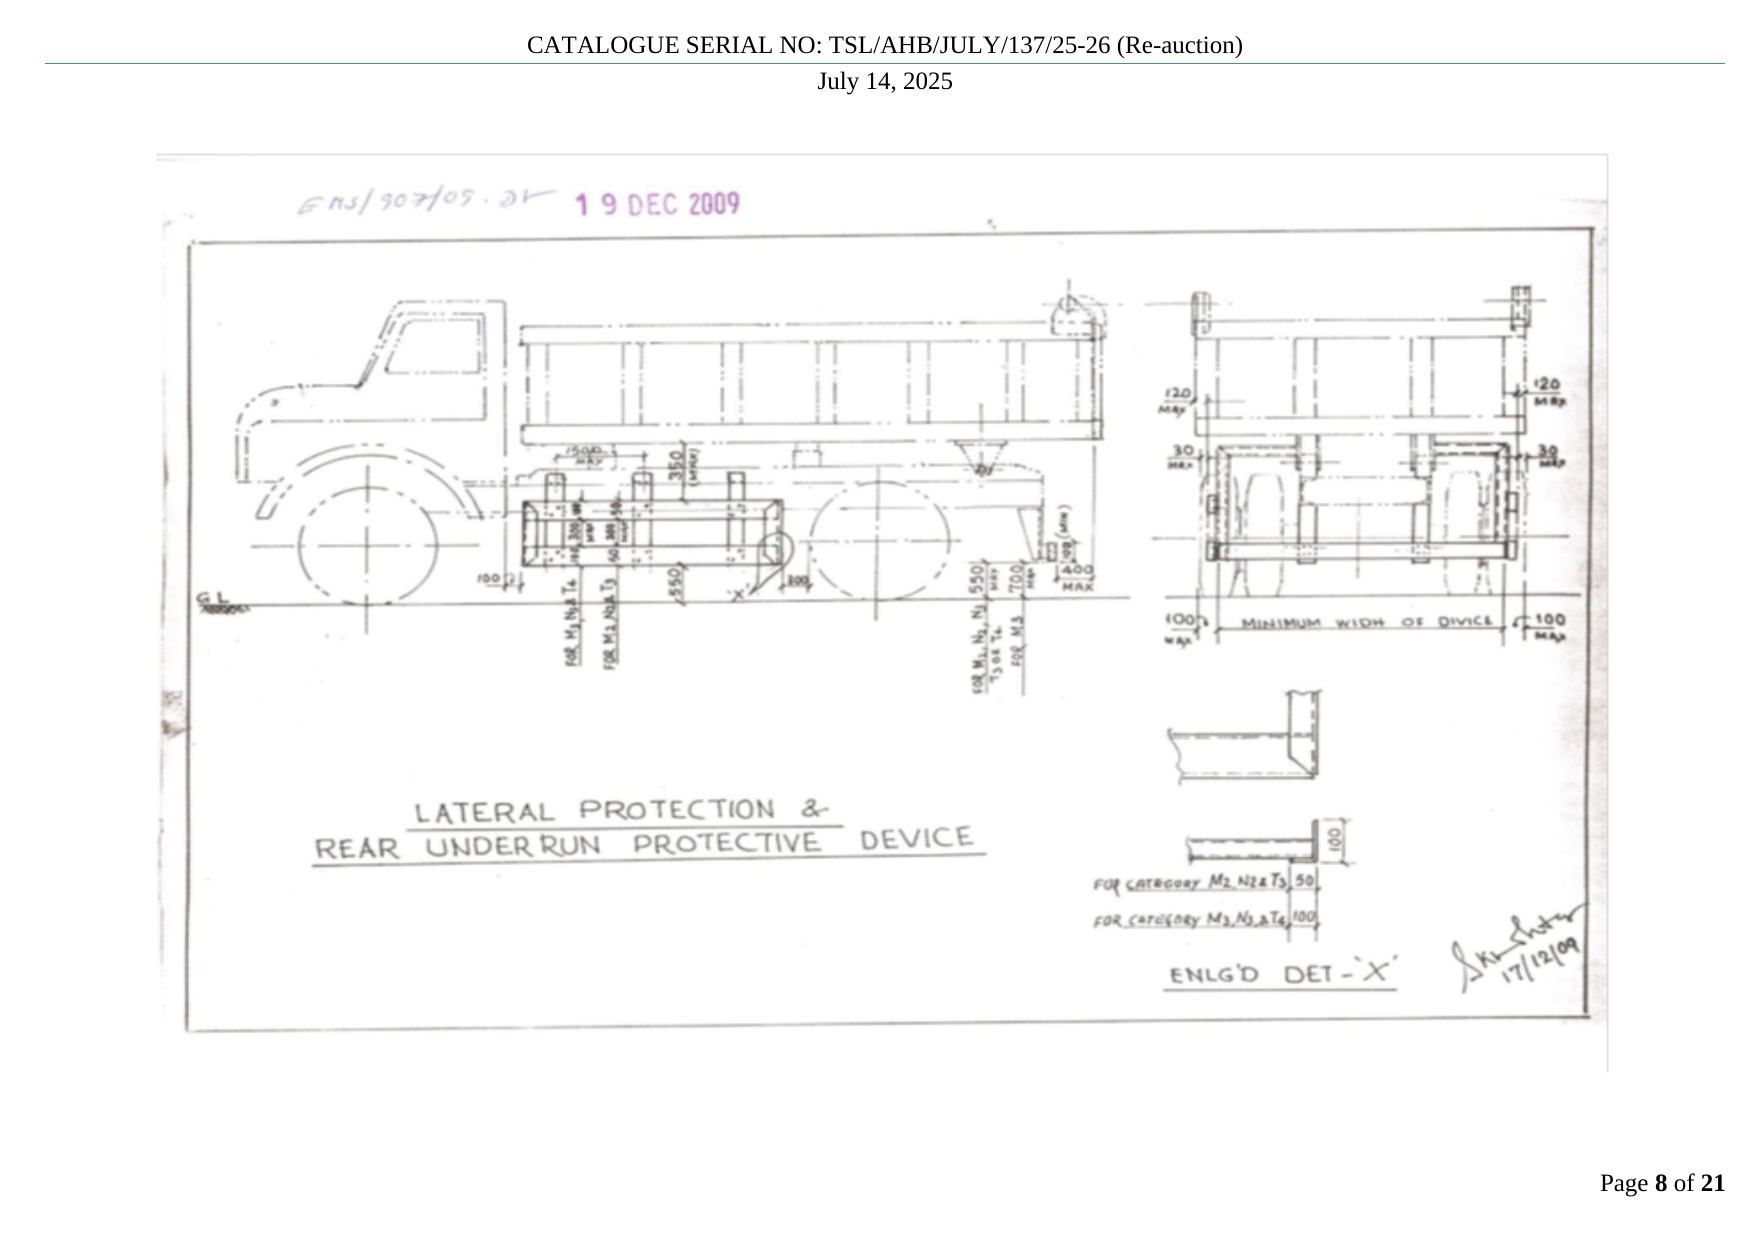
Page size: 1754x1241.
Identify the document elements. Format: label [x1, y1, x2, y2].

picture [120, 127, 1654, 1079]
